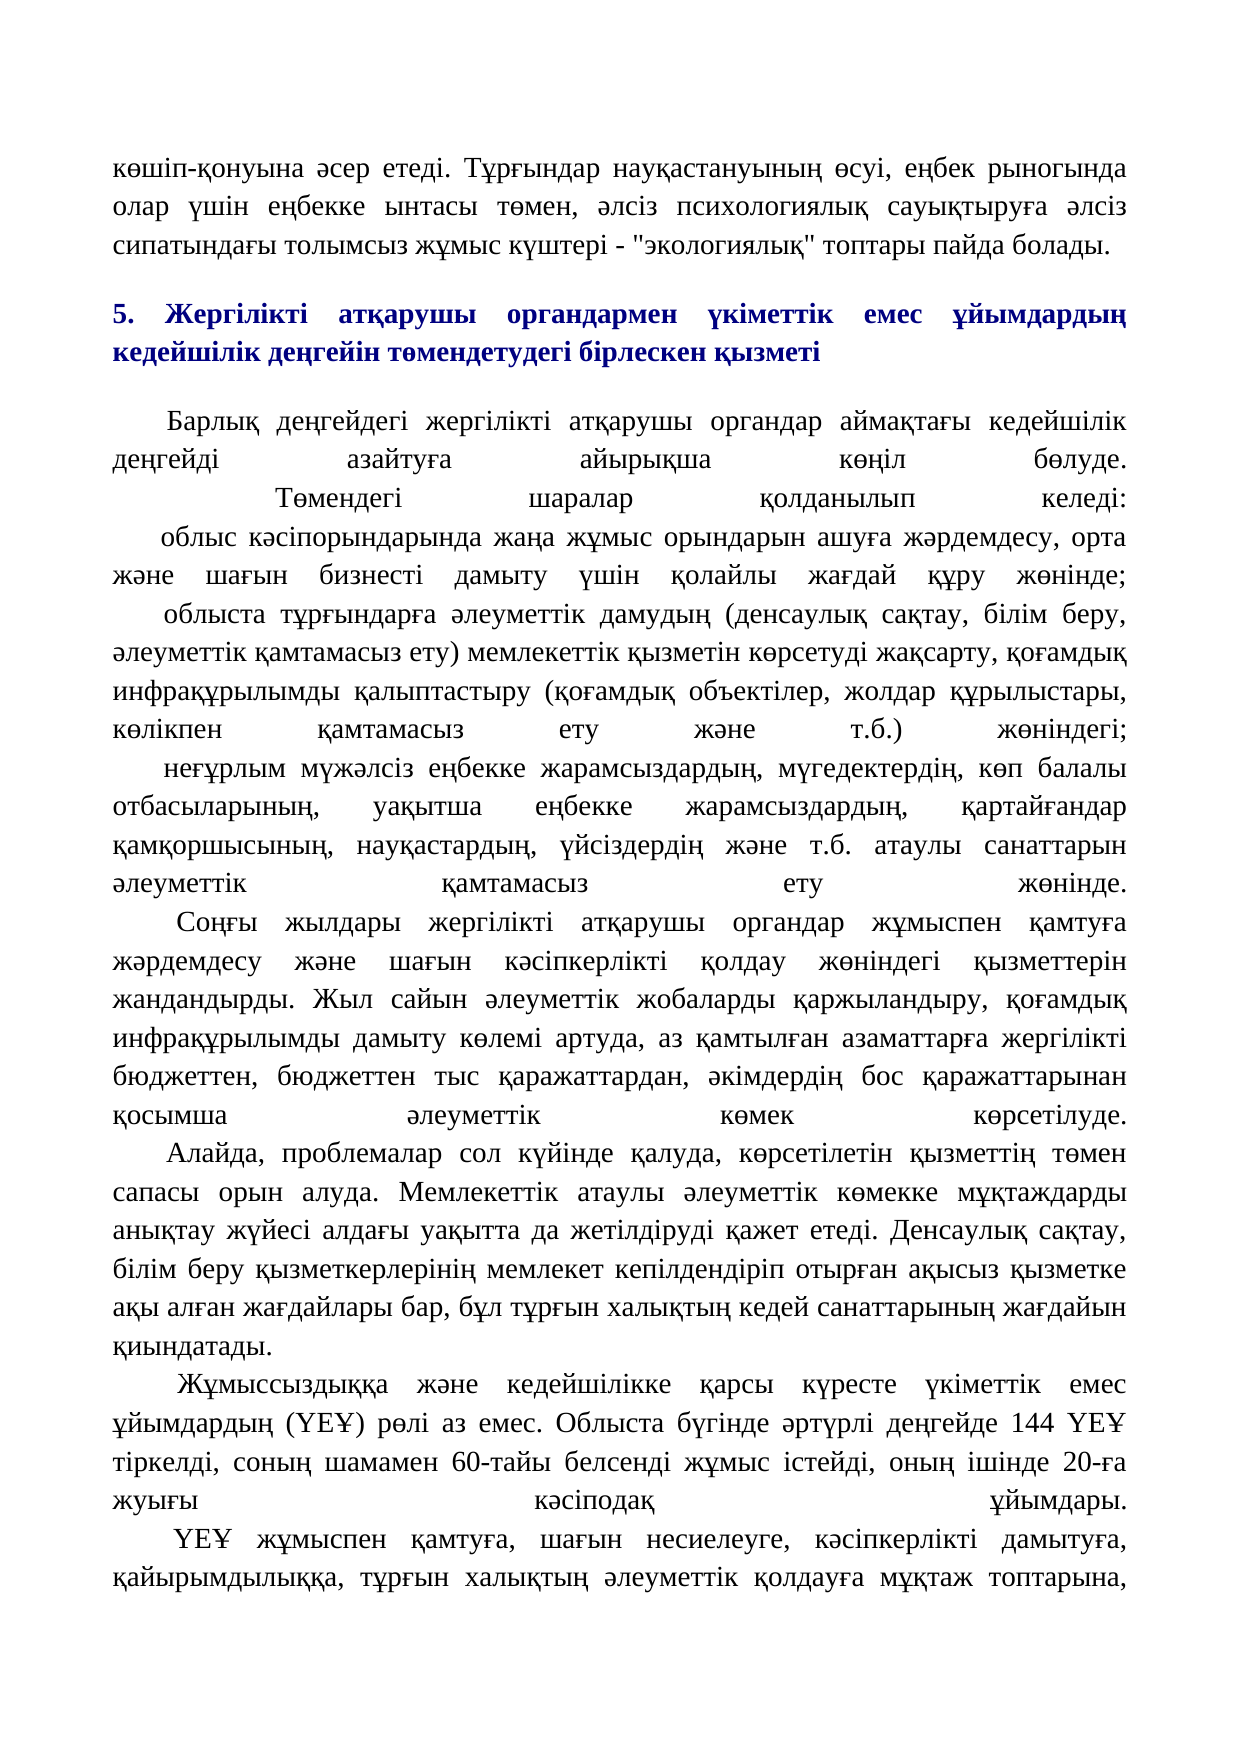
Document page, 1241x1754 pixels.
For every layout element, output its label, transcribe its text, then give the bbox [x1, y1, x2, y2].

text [112, 403, 1128, 1593]
text 5. Жергілікті атқарушы органдармен үкіметтік емес ұйымдардың кедейшілік деңгейін төмендетудегі бірлескен қызметі [112, 296, 1128, 368]
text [112, 150, 1128, 261]
